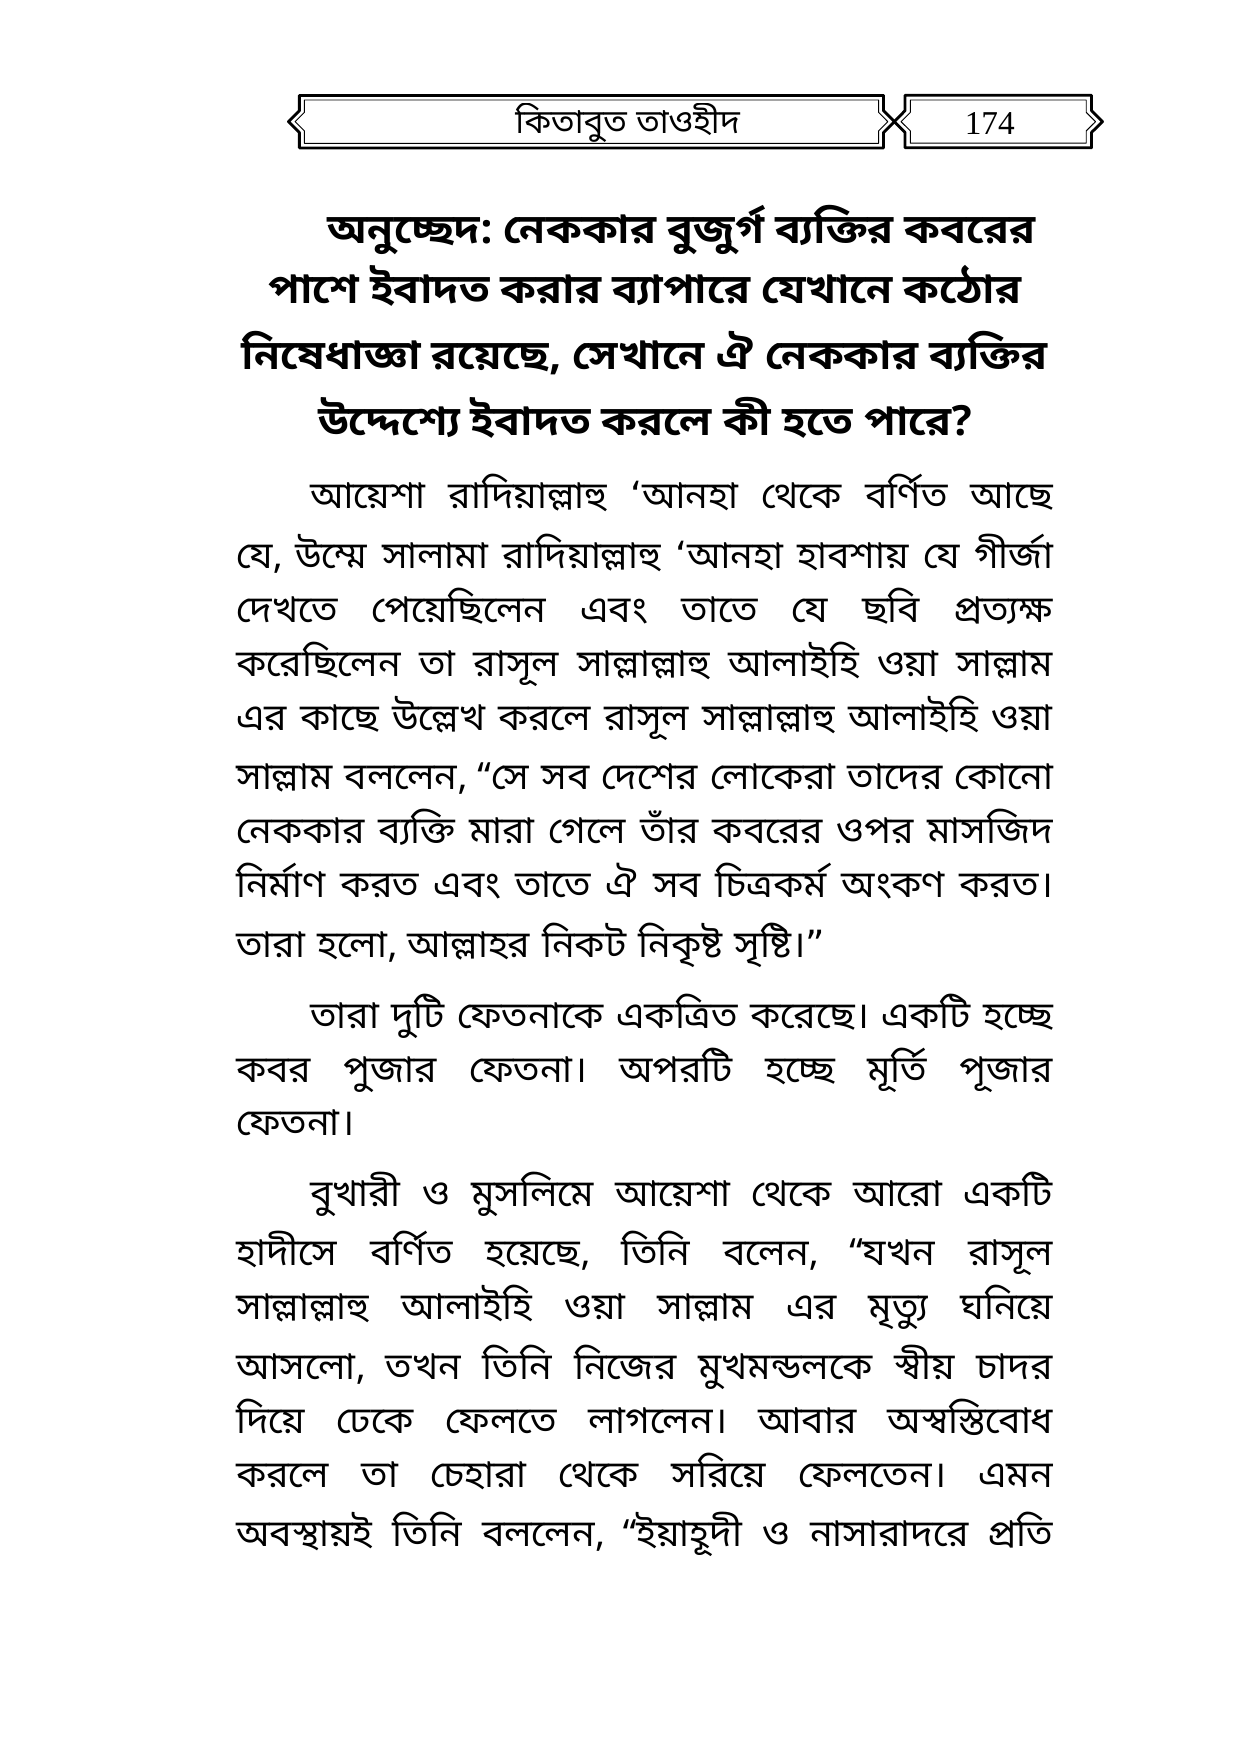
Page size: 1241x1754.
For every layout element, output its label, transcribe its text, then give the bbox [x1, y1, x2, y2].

subtitle অনুচ্ছেদ: নেককার বুজুর্গ ব্যক্তির কবরের পাশে ইবাদত করার ব্যাপারে যেখানে কঠোর নিষেধাজ্ঞা রয়েছে, সেখানে ঐ নেককার ব্যক্তির উদ্দেশ্যে ইবাদত করলে কী হতে পারে? [236, 199, 1053, 452]
text তারা দুটি ফেতনাকে একত্রিত করেছে। একটি হচ্ছে কবর পুজার ফেতনা। অপরটি হচ্ছে মূর্তি পূজার ফেতনা। [236, 994, 1053, 1151]
text আয়েশা রাদিয়াল্লাহু ‘আনহা থেকে বর্ণিত আছে যে, উম্মে সালামা রাদিয়াল্লাহু ‘আনহা হাবশায় যে গীর্জা দেখতে পেয়েছিলেন এবং তাতে যে ছবি প্রত্যক্ষ করেছিলেন তা রাসূল সাল্লাল্লাহু আলাইহি ওয়া সাল্লাম এর কাছে উল্লেখ করলে রাসূল সাল্লাল্লাহু আলাইহি ওয়া সাল্লাম বললেন, “সে সব দেশের লোকেরা তাদের কোনো নেককার ব্যক্তি মারা গেলে তাঁর কবরের ওপর মাসজিদ নির্মাণ করত এবং তাতে ঐ সব চিত্রকর্ম অংকণ করত। তারা হলো, আল্লাহর নিকট নিকৃষ্ট সৃষ্টি।” [236, 474, 1053, 973]
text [236, 1172, 1053, 1562]
